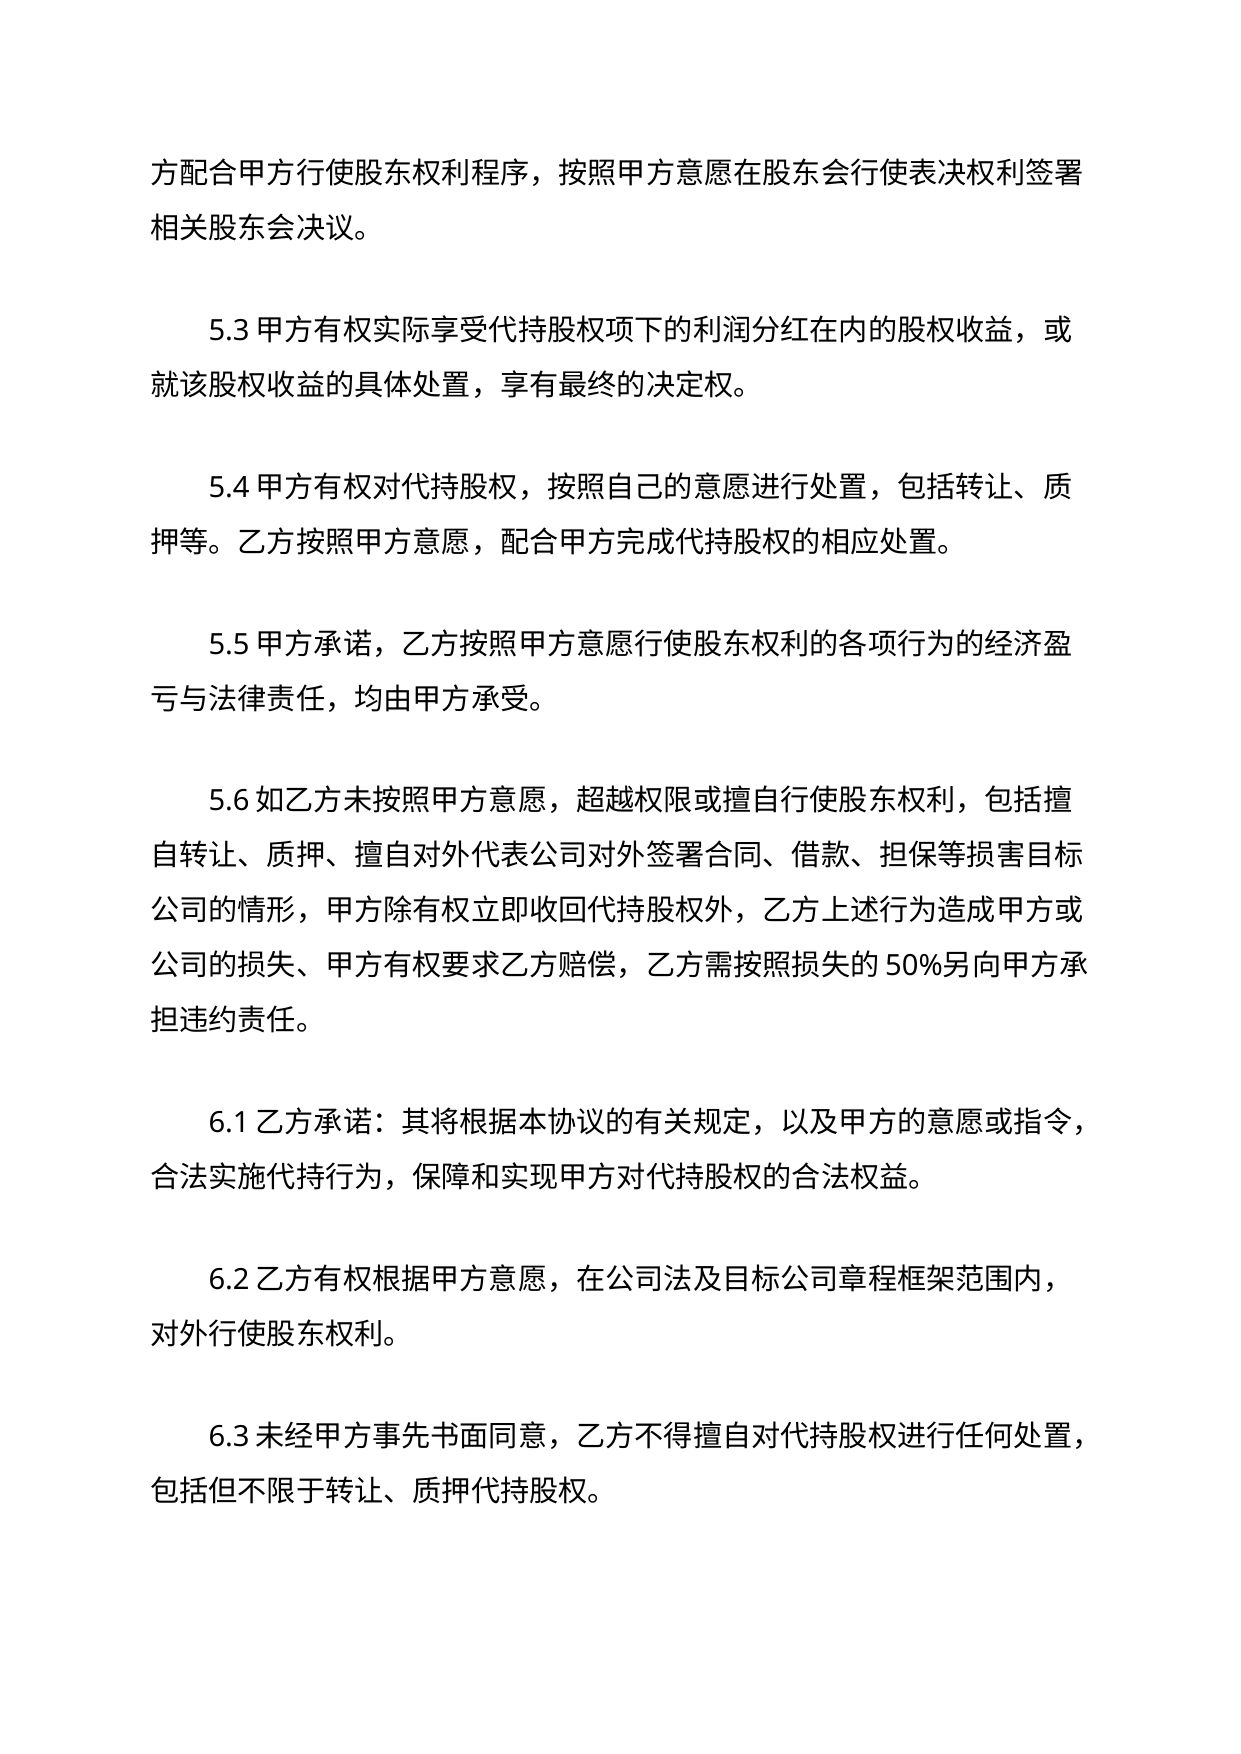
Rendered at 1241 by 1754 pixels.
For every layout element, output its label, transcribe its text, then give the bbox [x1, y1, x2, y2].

text 6.3未经甲方事先书面同意，乙方不得擅自对代持股权进行任何处置，包括但不限于转让、质押代持股权。 [150, 1412, 1090, 1509]
text 6.1乙方承诺：其将根据本协议的有关规定，以及甲方的意愿或指令，合法实施代持行为，保障和实现甲方对代持股权的合法权益。 [150, 1098, 1090, 1196]
text 6.2乙方有权根据甲方意愿，在公司法及目标公司章程框架范围内，对外行使股东权利。 [150, 1255, 1090, 1353]
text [150, 150, 1090, 247]
text 5.3甲方有权实际享受代持股权项下的利润分红在内的股权收益，或就该股权收益的具体处置，享有最终的决定权。 [150, 307, 1090, 404]
text 5.4甲方有权对代持股权，按照自己的意愿进行处置，包括转让、质押等。乙方按照甲方意愿，配合甲方完成代持股权的相应处置。 [150, 463, 1090, 561]
text 5.5甲方承诺，乙方按照甲方意愿行使股东权利的各项行为的经济盈亏与法律责任，均由甲方承受。 [150, 620, 1090, 717]
text 5.6如乙方未按照甲方意愿，超越权限或擅自行使股东权利，包括擅自转让、质押、擅自对外代表公司对外签署合同、借款、担保等损害目标公司的情形，甲方除有权立即收回代持股权外，乙方上述行为造成甲方或公司的损失、甲方有权要求乙方赔偿，乙方需按照损失的50%另向甲方承担违约责任。 [150, 777, 1090, 1039]
